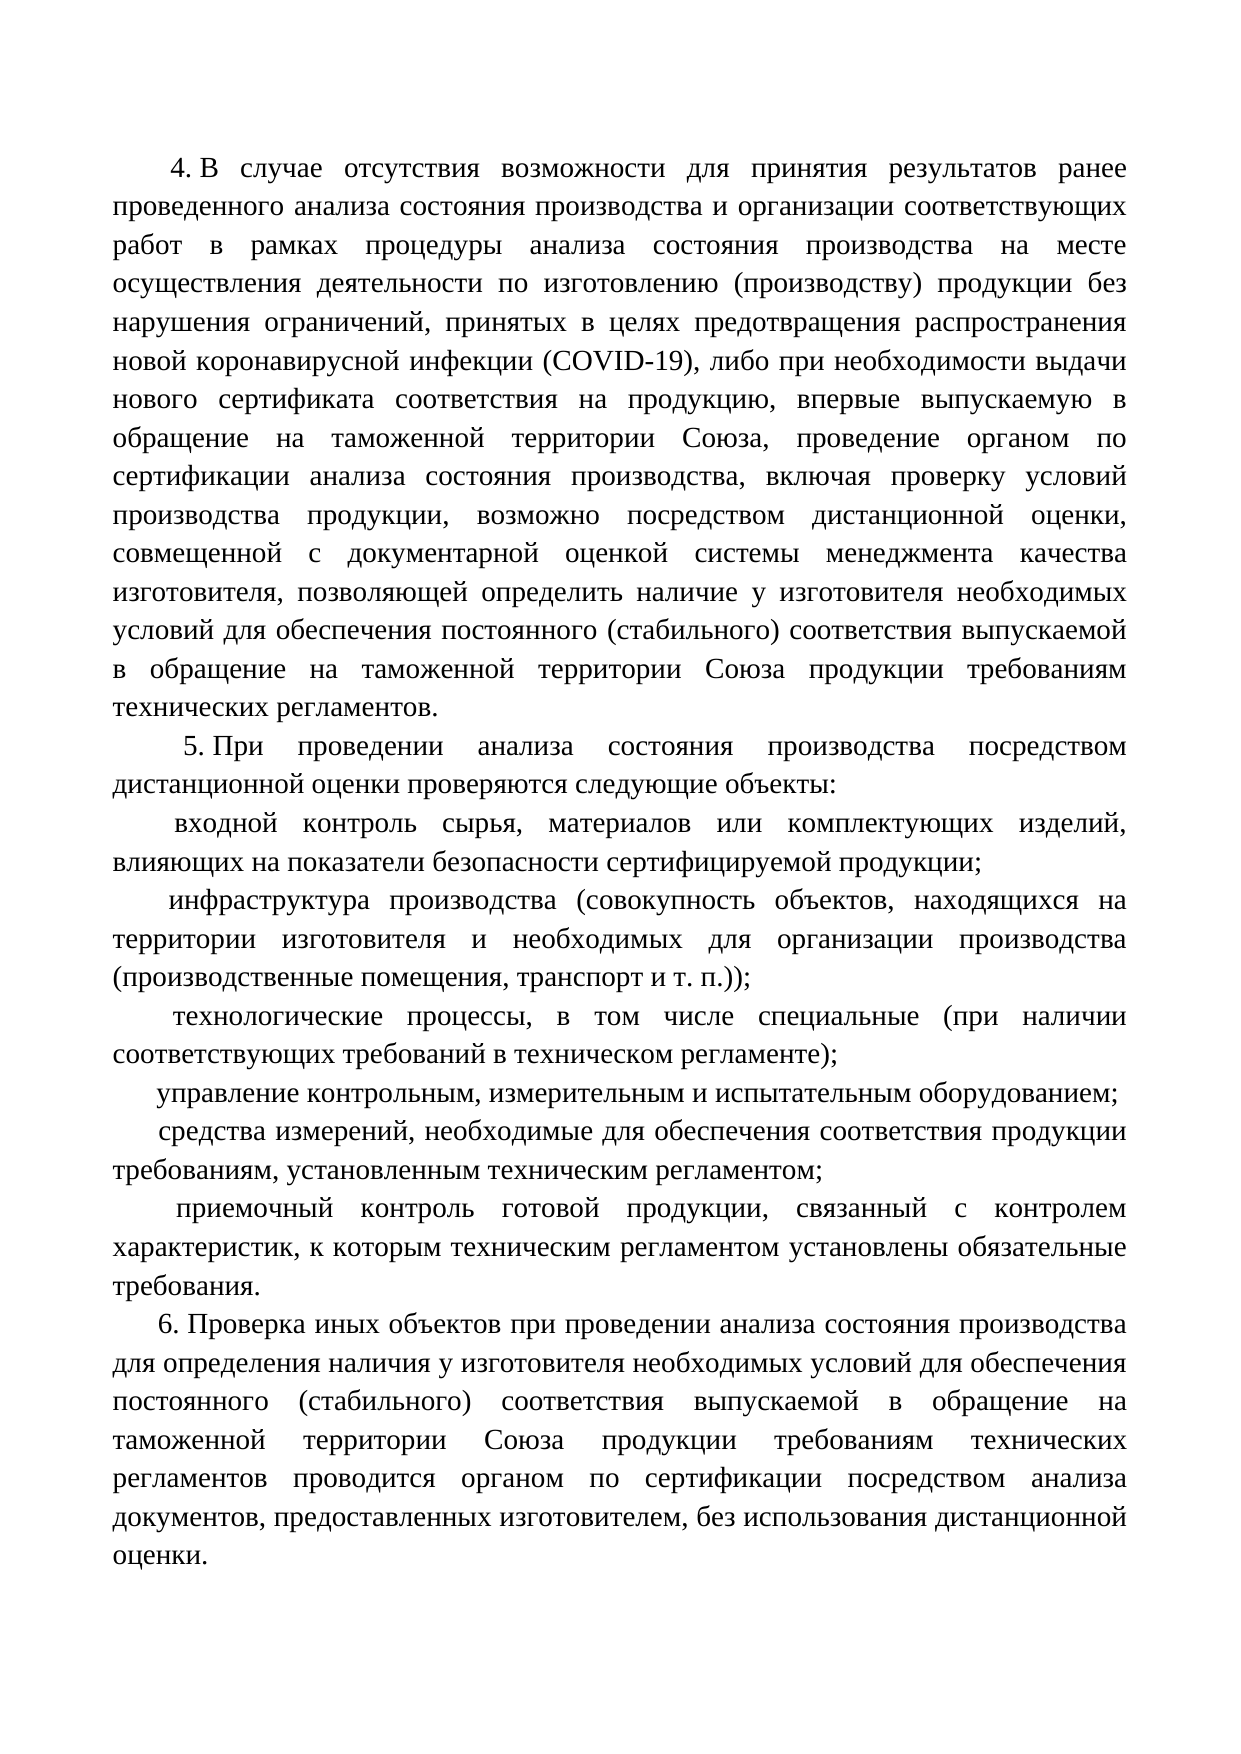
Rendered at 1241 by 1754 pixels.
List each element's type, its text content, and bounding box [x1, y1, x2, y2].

text средства измерений, необходимые для обеспечения соответствия продукции требованиям, установленным техническим регламентом; [112, 1113, 1128, 1186]
text 4. В случае отсутствия возможности для принятия результатов ранее проведенного анализа состояния производства и организации соответствующих работ в рамках процедуры анализа состояния производства на месте осуществления деятельности по изготовлению (производству) продукции без нарушения ограничений, принятых в целях предотвращения распространения новой коронавирусной инфекции (COVID-19), либо при необходимости выдачи нового сертификата соответствия на продукцию, впервые выпускаемую в обращение на таможенной территории Союза, проведение органом по сертификации анализа состояния производства, включая проверку условий производства продукции, возможно посредством дистанционной оценки, совмещенной с документарной оценкой системы менеджмента качества изготовителя, позволяющей определить наличие у изготовителя необходимых условий для обеспечения постоянного (стабильного) соответствия выпускаемой в обращение на таможенной территории Союза продукции требованиям технических регламентов. [112, 150, 1128, 723]
text 5. При проведении анализа состояния производства посредством дистанционной оценки проверяются следующие объекты: [112, 728, 1128, 800]
text входной контроль сырья, материалов или комплектующих изделий, влияющих на показатели безопасности сертифицируемой продукции; [112, 805, 1128, 877]
text 6. Проверка иных объектов при проведении анализа состояния производства для определения наличия у изготовителя необходимых условий для обеспечения постоянного (стабильного) соответствия выпускаемой в обращение на таможенной территории Союза продукции требованиям технических регламентов проводится органом по сертификации посредством анализа документов, предоставленных изготовителем, без использования дистанционной оценки. [112, 1306, 1128, 1571]
text инфраструктура производства (совокупность объектов, находящихся на территории изготовителя и необходимых для организации производства (производственные помещения, транспорт и т. п.)); [112, 882, 1128, 993]
text приемочный контроль готовой продукции, связанный с контролем характеристик, к которым техническим регламентом установлены обязательные требования. [112, 1191, 1128, 1301]
text технологические процессы, в том числе специальные (при наличии соответствующих требований в техническом регламенте); [112, 998, 1128, 1070]
text управление контрольным, измерительным и испытательным оборудованием; [112, 1075, 1128, 1108]
